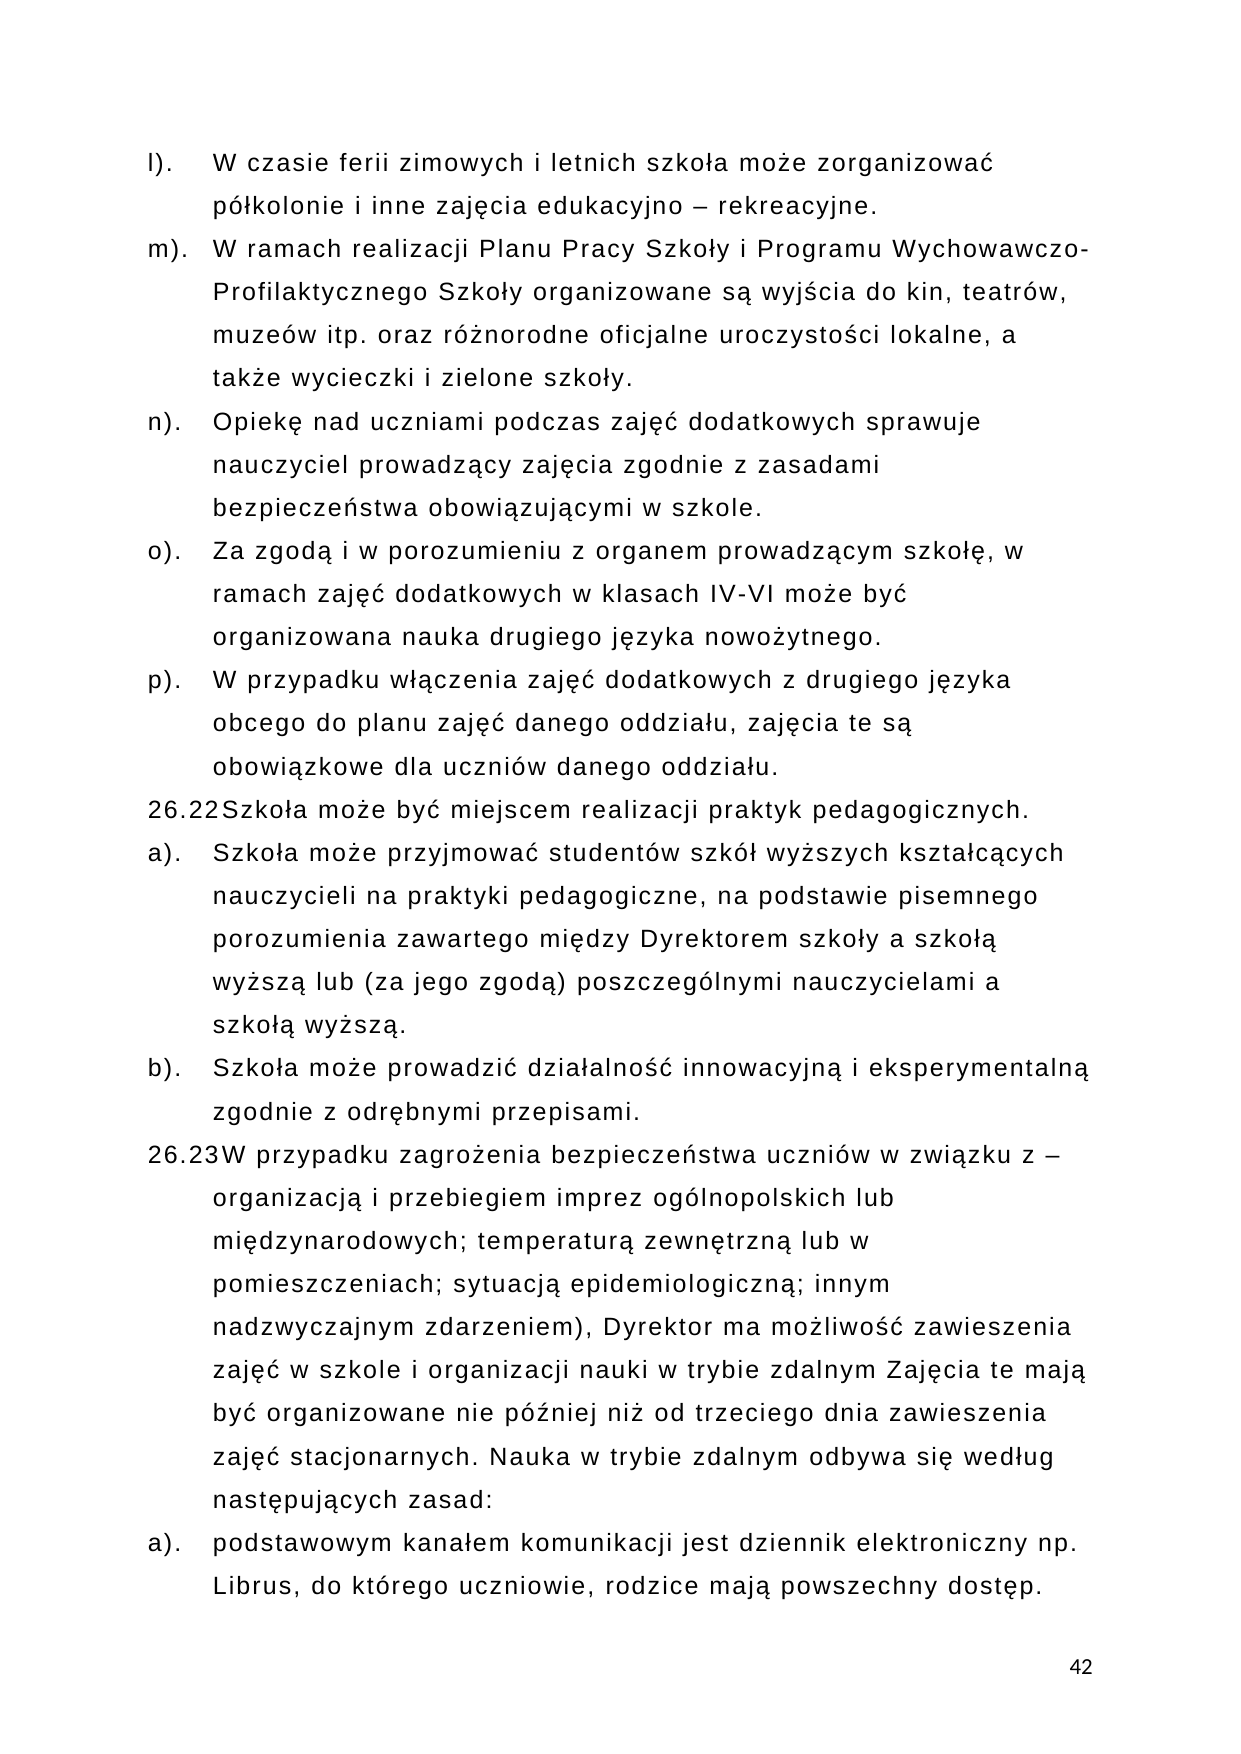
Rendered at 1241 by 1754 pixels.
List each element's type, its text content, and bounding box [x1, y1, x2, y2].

list Za zgodą i w porozumieniu z organem prowadzącym szkołę, w ramach zajęć dodatkowych w klasach IV-VI może być organizowana nauka drugiego języka nowożytnego. [148, 536, 1092, 651]
list W przypadku włączenia zajęć dodatkowych z drugiego języka obcego do planu zajęć danego oddziału, zajęcia te są obowiązkowe dla uczniów danego oddziału. [148, 665, 1092, 780]
list Szkoła może być miejscem realizacji praktyk pedagogicznych. [148, 794, 1092, 823]
list podstawowym kanałem komunikacji jest dziennik elektroniczny np. Librus, do którego uczniowie, rodzice mają powszechny dostęp. [148, 1528, 1092, 1599]
list Szkoła może przyjmować studentów szkół wyższych kształcących nauczycieli na praktyki pedagogiczne, na podstawie pisemnego porozumienia zawartego między Dyrektorem szkoły a szkołą wyższą lub (za jego zgodą) poszczególnymi nauczycielami a szkołą wyższą. [148, 838, 1092, 1039]
list W ramach realizacji Planu Pracy Szkoły i Programu Wychowawczo-Profilaktycznego Szkoły organizowane są wyjścia do kin, teatrów, muzeów itp. oraz różnorodne oficjalne uroczystości lokalne, a także wycieczki i zielone szkoły. [148, 234, 1092, 392]
list W przypadku zagrożenia bezpieczeństwa uczniów w związku z – organizacją i przebiegiem imprez ogólnopolskich lub międzynarodowych; temperaturą zewnętrzną lub w pomieszczeniach; sytuacją epidemiologiczną; innym nadzwyczajnym zdarzeniem), Dyrektor ma możliwość zawieszenia zajęć w szkole i organizacji nauki w trybie zdalnym Zajęcia te mają być organizowane nie później niż od trzeciego dnia zawieszenia zajęć stacjonarnych. Nauka w trybie zdalnym odbywa się według następujących zasad: [148, 1139, 1092, 1513]
list Szkoła może prowadzić działalność innowacyjną i eksperymentalną zgodnie z odrębnymi przepisami. [148, 1053, 1092, 1125]
list W czasie ferii zimowych i letnich szkoła może zorganizować półkolonie i inne zajęcia edukacyjno – rekreacyjne. [148, 148, 1092, 219]
list Opiekę nad uczniami podczas zajęć dodatkowych sprawuje nauczyciel prowadzący zajęcia zgodnie z zasadami bezpieczeństwa obowiązującymi w szkole. [148, 406, 1092, 521]
